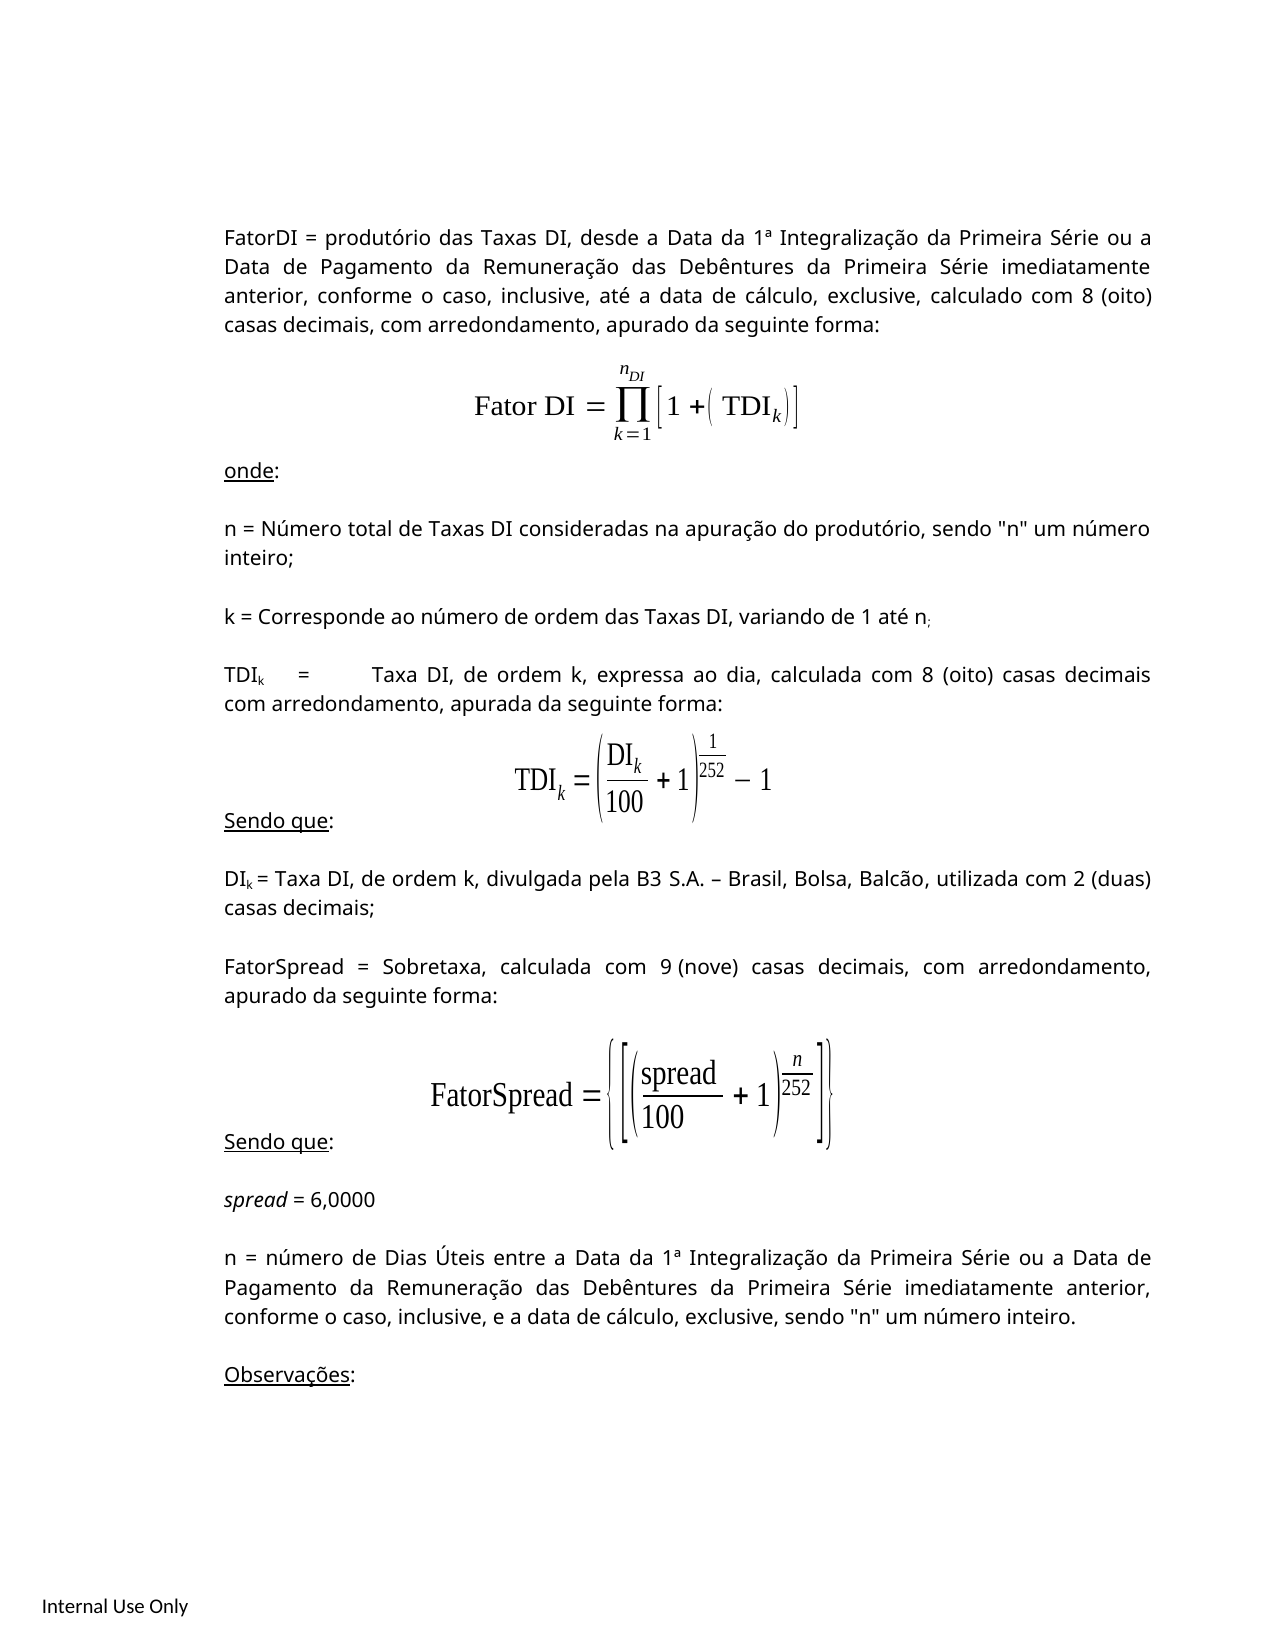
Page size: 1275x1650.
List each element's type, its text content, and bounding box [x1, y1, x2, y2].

text onde: [224, 455, 1152, 484]
text Observações: [224, 1359, 1152, 1388]
text Sendo que: [224, 1126, 1152, 1155]
text FatorDI = produtório das Taxas DI, desde a Data da 1ª Integralização da Primeira Série ou a Data de Pagamento da Remuneração das Debêntures da Primeira Série imediatamente anterior, conforme o caso, inclusive, até a data de cálculo, exclusive, calculado com 8 (oito) casas decimais, com arredondamento, apurado da seguinte forma: [224, 222, 1152, 338]
text TDIk = Taxa DI, de ordem k, expressa ao dia, calculada com 8 (oito) casas decimais com arredondamento, apurada da seguinte forma: [224, 659, 1152, 717]
text k = Corresponde ao número de ordem das Taxas DI, variando de 1 até n; [224, 601, 1152, 630]
text n = Número total de Taxas DI consideradas na apuração do produtório, sendo "n" um número inteiro; [224, 513, 1152, 572]
text DIk = Taxa DI, de ordem k, divulgada pela B3 S.A. – Brasil, Bolsa, Balcão, utilizada com 2 (duas) casas decimais; [224, 863, 1152, 922]
text spread = 6,0000 [224, 1184, 1152, 1213]
text FatorSpread = Sobretaxa, calculada com 9 (nove) casas decimais, com arredondamento, apurado da seguinte forma: [224, 951, 1152, 1009]
text Sendo que: [224, 805, 1152, 834]
text n = número de Dias Úteis entre a Data da 1ª Integralização da Primeira Série ou a Data de Pagamento da Remuneração das Debêntures da Primeira Série imediatamente anterior, conforme o caso, inclusive, e a data de cálculo, exclusive, sendo "n" um número inteiro. [224, 1242, 1152, 1330]
